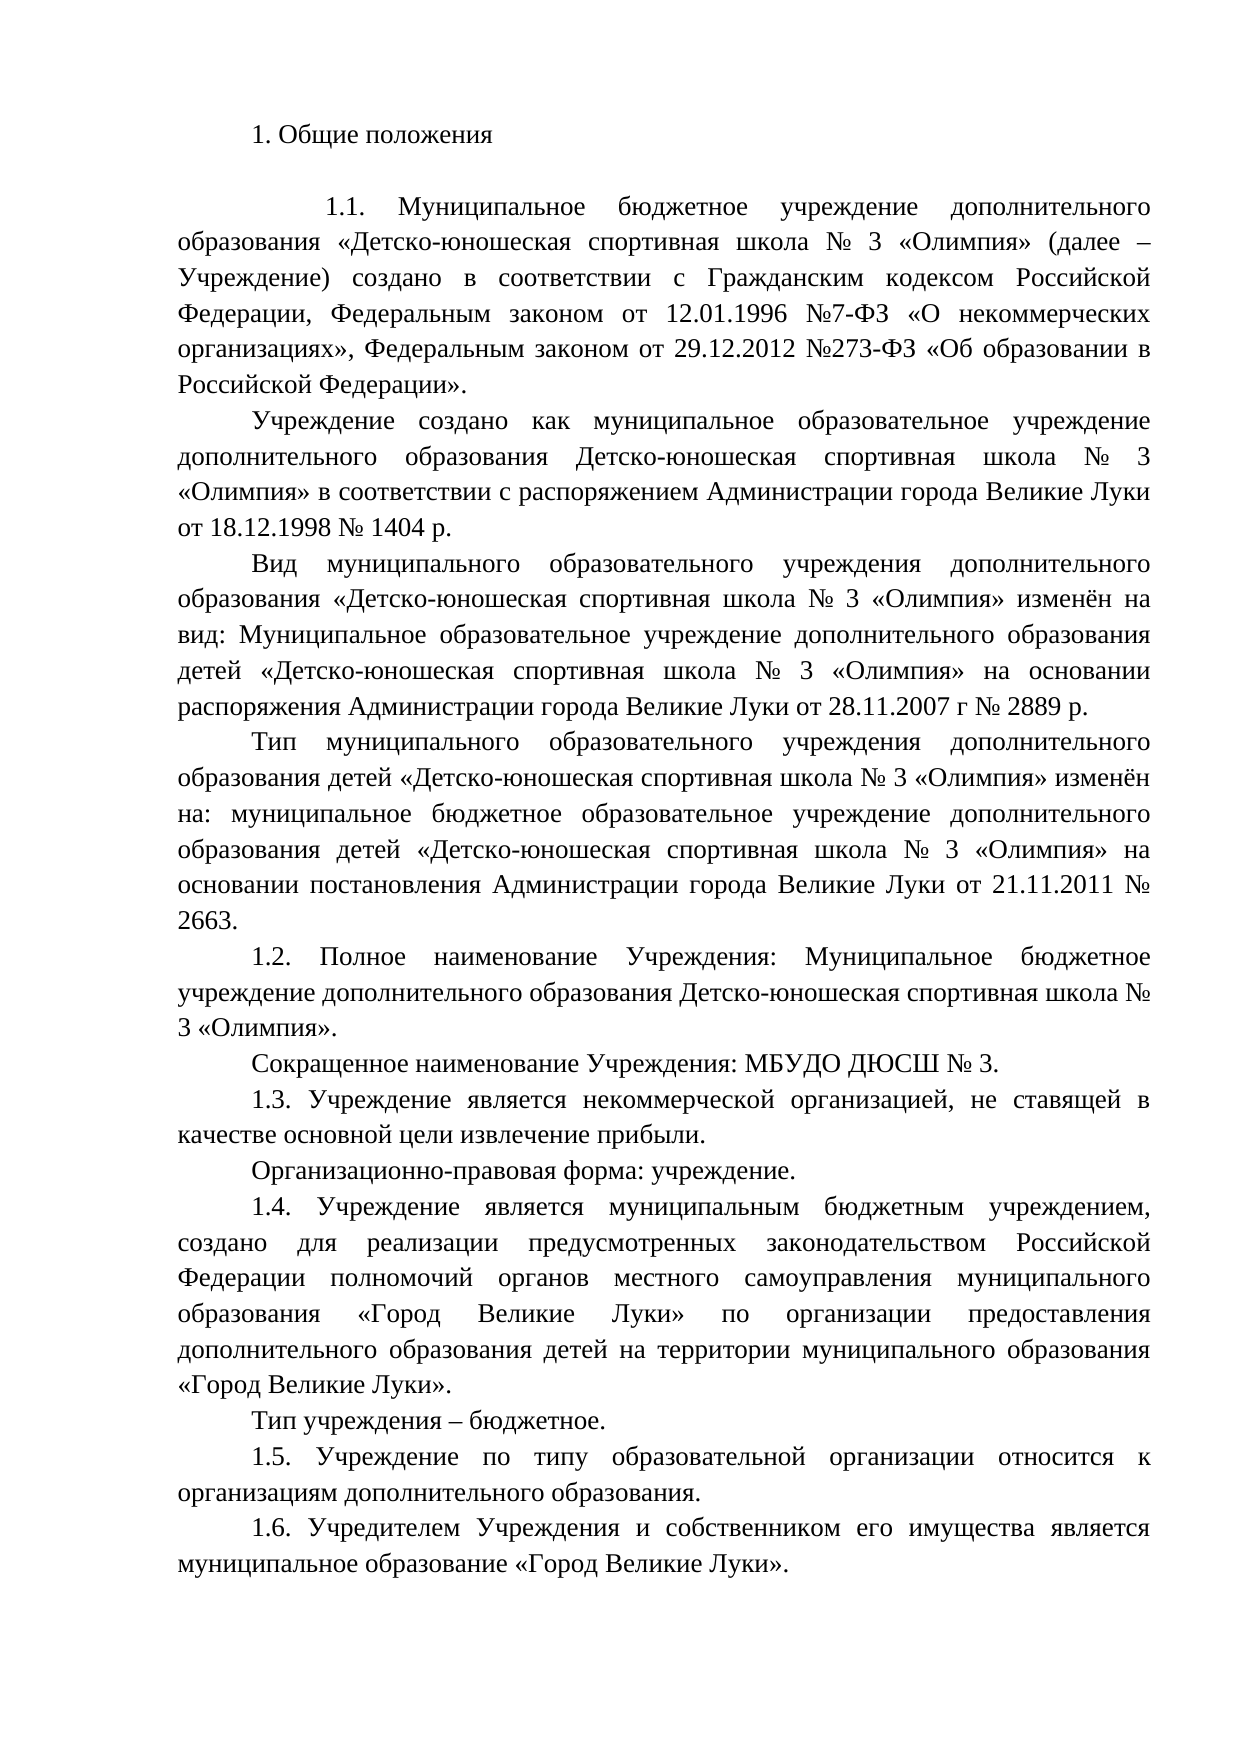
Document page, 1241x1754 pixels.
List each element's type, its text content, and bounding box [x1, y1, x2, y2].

text Организационно-правовая форма: учреждение. [177, 1154, 1152, 1185]
text 1. Общие положения [177, 118, 1152, 149]
text 1.6. Учредителем Учреждения и собственником его имущества является муниципальное образование «Город Великие Луки». [177, 1512, 1152, 1578]
text 1.5. Учреждение по типу образовательной организации относится к организациям дополнительного образования. [177, 1440, 1152, 1507]
text 1.4. Учреждение является муниципальным бюджетным учреждением, создано для реализации предусмотренных законодательством Российской Федерации полномочий органов местного самоуправления муниципального образования «Город Великие Луки» по организации предоставления дополнительного образования детей на территории муниципального образования «Город Великие Луки». [177, 1190, 1152, 1400]
text Сокращенное наименование Учреждения: МБУДО ДЮСШ № 3. [177, 1047, 1152, 1078]
text Тип учреждения – бюджетное. [177, 1404, 1152, 1436]
text 1.3. Учреждение является некоммерческой организацией, не ставящей в качестве основной цели извлечение прибыли. [177, 1083, 1152, 1150]
text Тип муниципального образовательного учреждения дополнительного образования детей «Детско-юношеская спортивная школа № 3 «Олимпия» изменён на: муниципальное бюджетное образовательное учреждение дополнительного образования детей «Детско-юношеская спортивная школа № 3 «Олимпия» на основании постановления Администрации города Великие Луки от 21.11.2011 № 2663. [177, 726, 1152, 935]
text Вид муниципального образовательного учреждения дополнительного образования «Детско-юношеская спортивная школа № 3 «Олимпия» изменён на вид: Муниципальное образовательное учреждение дополнительного образования детей «Детско-юношеская спортивная школа № 3 «Олимпия» на основании распоряжения Администрации города Великие Луки от 28.11.2007 г № 2889 р. [177, 547, 1152, 721]
text Учреждение создано как муниципальное образовательное учреждение дополнительного образования Детско-юношеская спортивная школа № 3 «Олимпия» в соответствии с распоряжением Администрации города Великие Луки от 18.12.1998 № 1404 р. [177, 404, 1152, 542]
text 1.1. Муниципальное бюджетное учреждение дополнительного образования «Детско-юношеская спортивная школа № 3 «Олимпия» (далее – Учреждение) создано в соответствии с Гражданским кодексом Российской Федерации, Федеральным законом от 12.01.1996 №7-ФЗ «О некоммерческих организациях», Федеральным законом от 29.12.2012 №273-ФЗ «Об образовании в Российской Федерации». [177, 189, 1152, 399]
text 1.2. Полное наименование Учреждения: Муниципальное бюджетное учреждение дополнительного образования Детско-юношеская спортивная школа № 3 «Олимпия». [177, 940, 1152, 1042]
